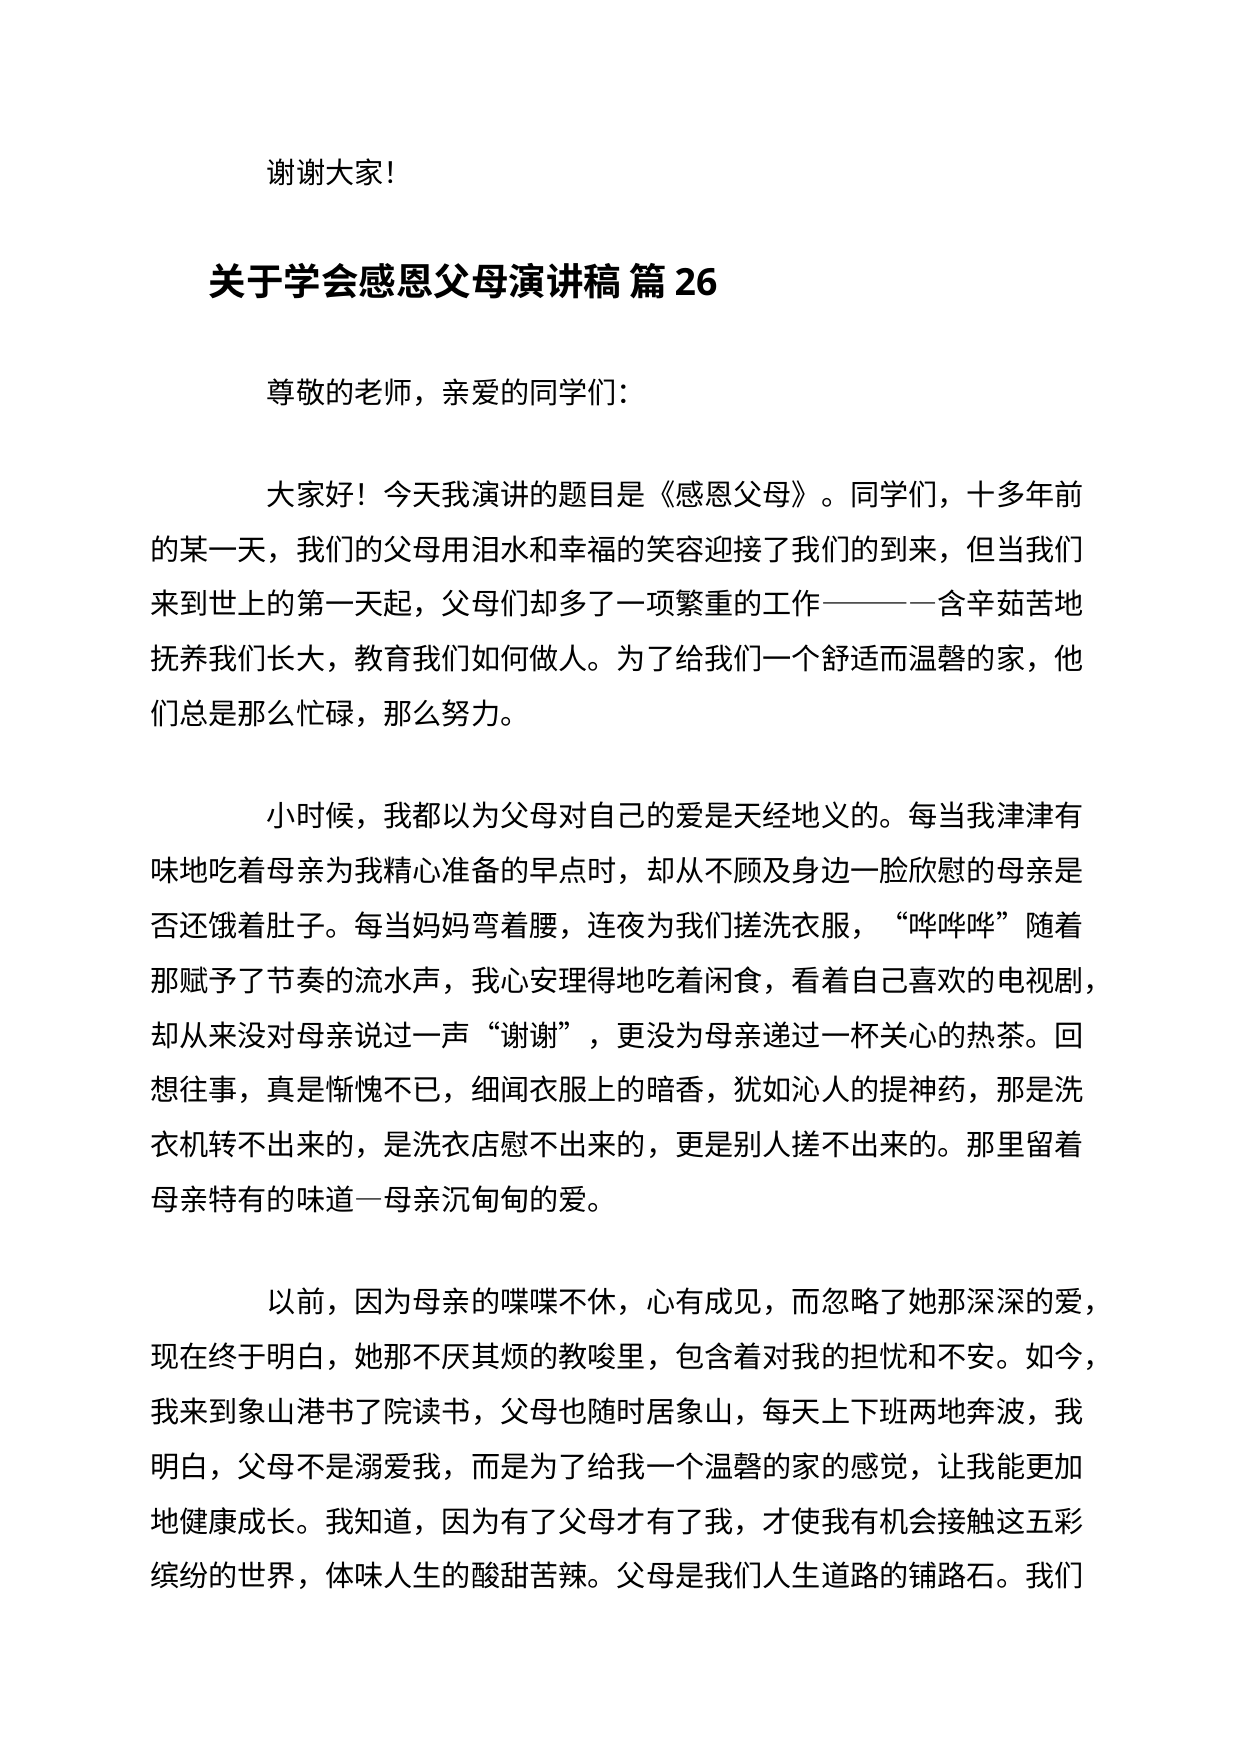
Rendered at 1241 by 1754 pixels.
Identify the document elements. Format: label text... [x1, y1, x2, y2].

text 关于学会感恩父母演讲稿 篇26 [150, 252, 1090, 306]
text 尊敬的老师，亲爱的同学们： [150, 369, 1090, 412]
text 谢谢大家！ [150, 150, 1090, 192]
text 小时候，我都以为父母对自己的爱是天经地义的。每当我津津有味地吃着母亲为我精心准备的早点时，却从不顾及身边一脸欣慰的母亲是否还饿着肚子。每当妈妈弯着腰，连夜为我们搓洗衣服，“哗哗哗”随着那赋予了节奏的流水声，我心安理得地吃着闲食，看着自己喜欢的电视剧，却从来没对母亲说过一声“谢谢”，更没为母亲递过一杯关心的热茶。回想往事，真是惭愧不已，细闻衣服上的暗香，犹如沁人的提神药，那是洗衣机转不出来的，是洗衣店慰不出来的，更是别人搓不出来的。那里留着母亲特有的味道—母亲沉甸甸的爱。 [150, 792, 1090, 1219]
text 大家好！今天我演讲的题目是《感恩父母》。同学们，十多年前的某一天，我们的父母用泪水和幸福的笑容迎接了我们的到来，但当我们来到世上的第一天起，父母们却多了一项繁重的工作————含辛茹苦地抚养我们长大，教育我们如何做人。为了给我们一个舒适而温磬的家，他们总是那么忙碌，那么努力。 [150, 471, 1090, 733]
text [150, 1278, 1090, 1595]
